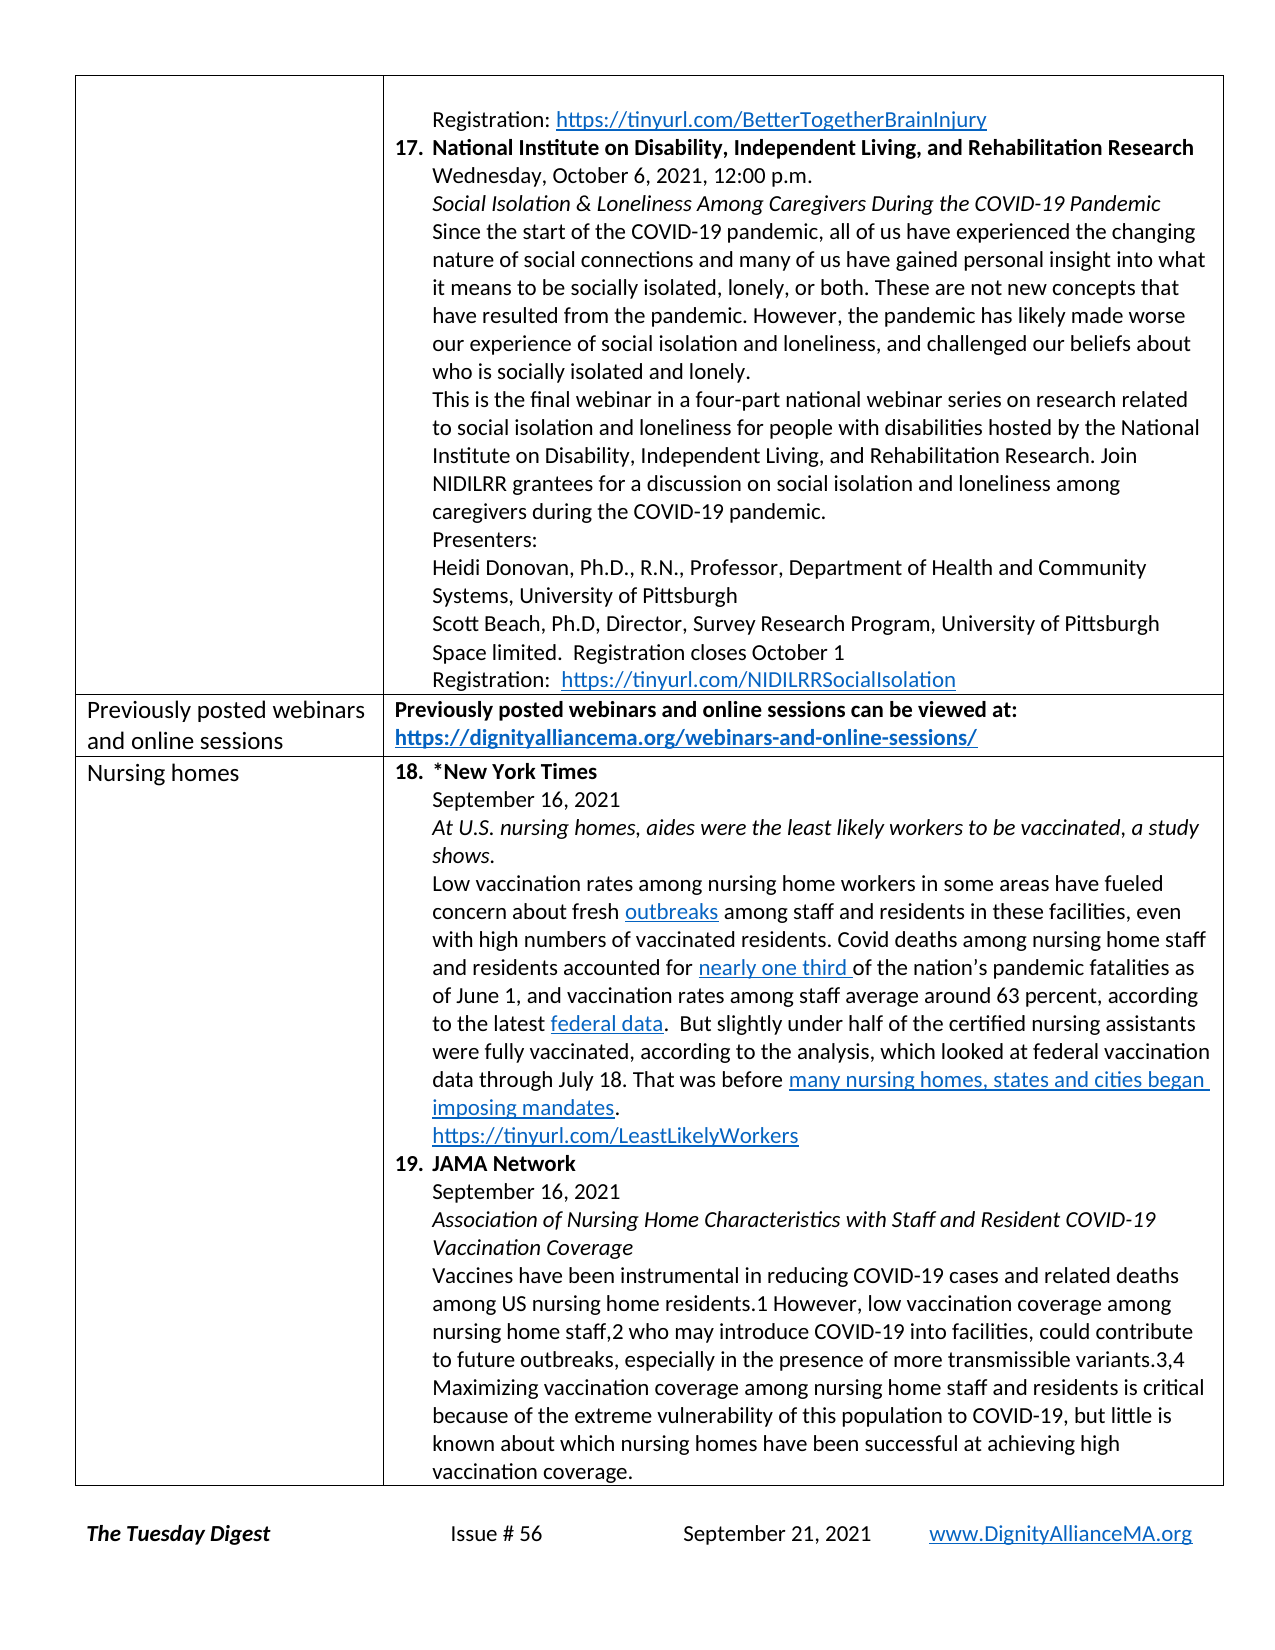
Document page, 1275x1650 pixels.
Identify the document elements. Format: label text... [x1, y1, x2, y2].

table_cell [384, 76, 1223, 694]
table_cell Previously posted webinars and online sessions [76, 695, 383, 756]
table_cell Nursing homes [76, 757, 383, 1485]
table_cell Previously posted webinars and online sessions can be viewed at: https://dignityalliancema.org/webinars-and-online-sessions/ [384, 695, 1223, 756]
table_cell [384, 757, 1223, 1485]
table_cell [76, 76, 383, 694]
